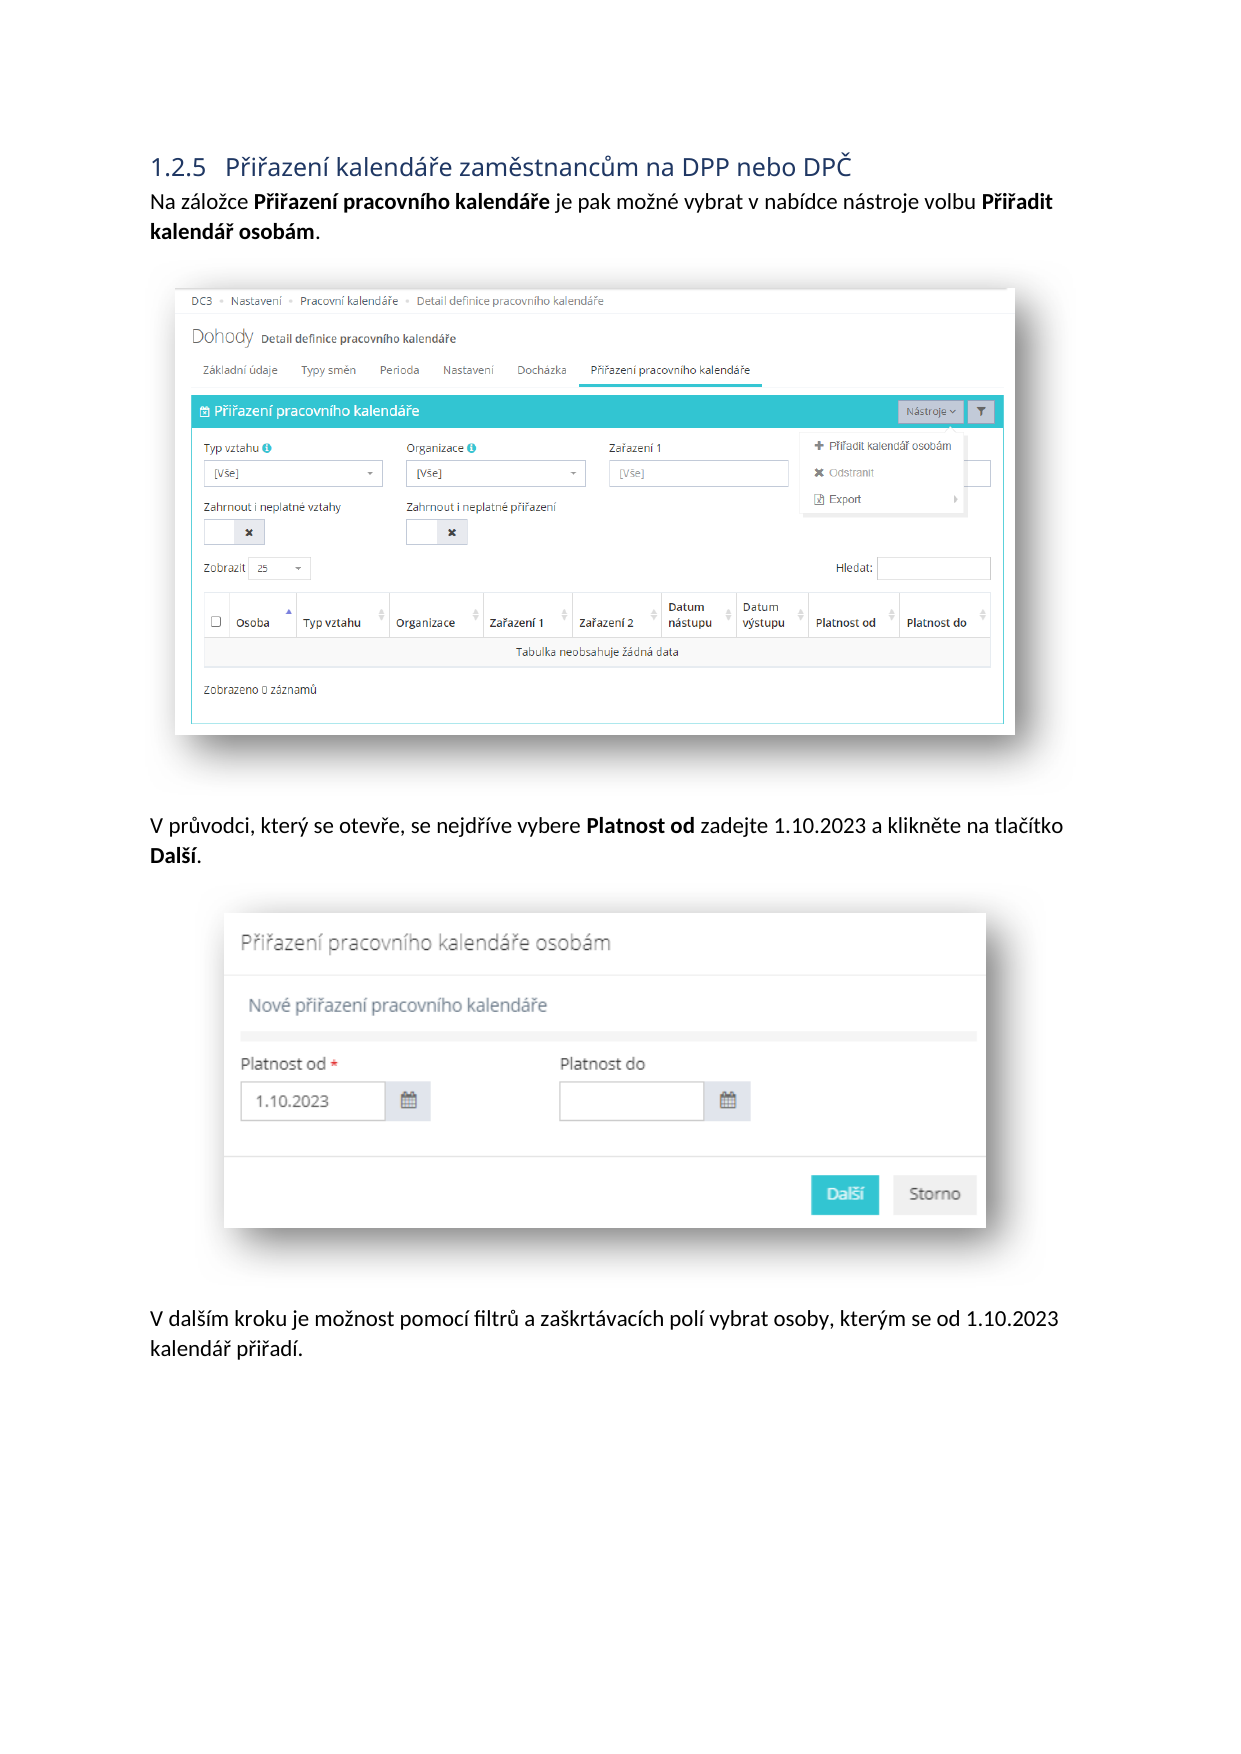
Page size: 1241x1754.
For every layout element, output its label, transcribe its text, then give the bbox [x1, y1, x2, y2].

text V dalším kroku je možnost pomocí filtrů a zaškrtávacích polí vybrat osoby, kterým se od 1.10.2023 kalendář přiřadí. [150, 1304, 1090, 1362]
picture [224, 913, 986, 1228]
text Na záložce Přiřazení pracovního kalendáře je pak možné vybrat v nabídce nástroje volbu Přiřadit kalendář osobám. [150, 187, 1090, 245]
picture [175, 288, 1015, 735]
text V průvodci, který se otevře, se nejdříve vybere Platnost od zadejte 1.10.2023 a klikněte na tlačítko Další. [150, 811, 1090, 869]
subtitle Přiřazení kalendáře zaměstnancům na DPP nebo DPČ [150, 150, 1090, 184]
